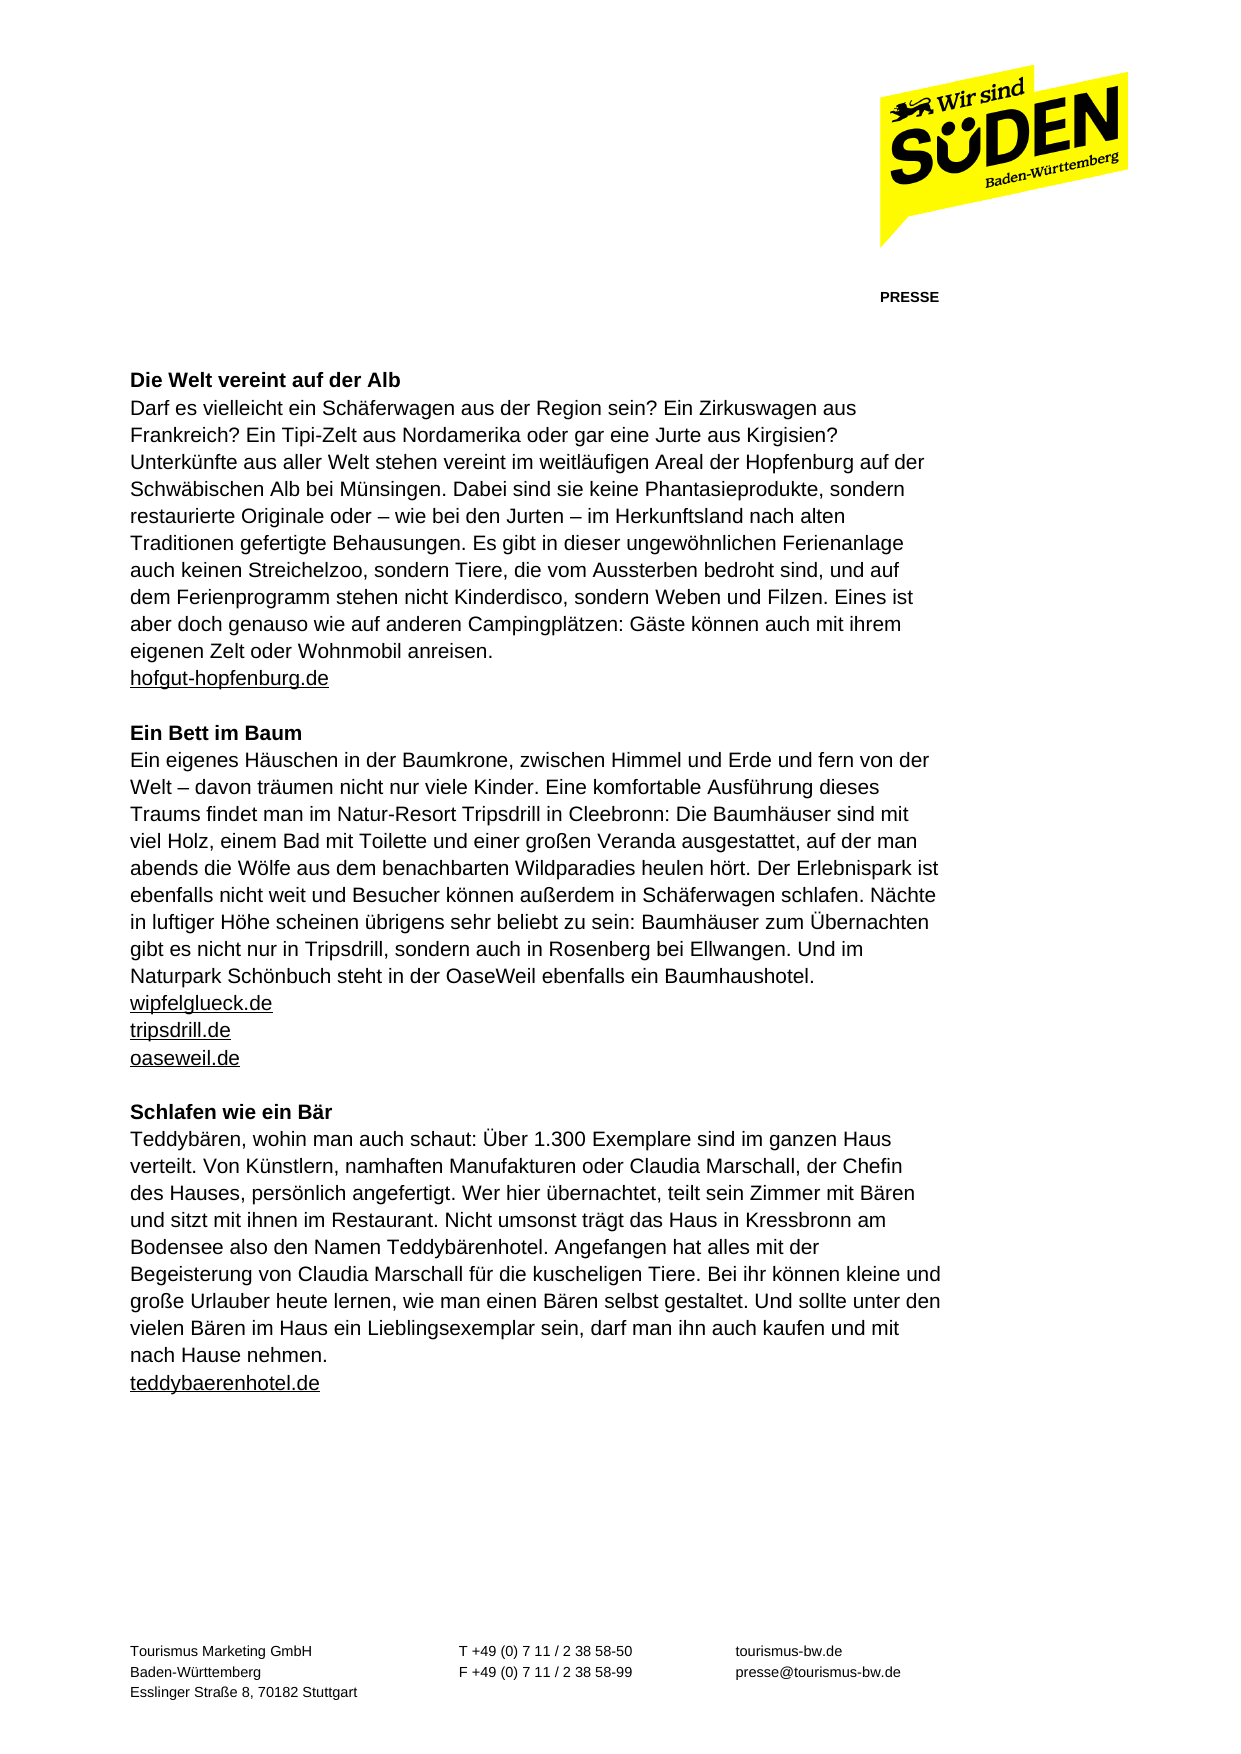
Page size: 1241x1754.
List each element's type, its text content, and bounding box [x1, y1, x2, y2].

text Darf es vielleicht ein Schäferwagen aus der Region sein? Ein Zirkuswagen aus Frankreich? Ein Tipi-Zelt aus Nordamerika oder gar eine Jurte aus Kirgisien? Unterkünfte aus aller Welt stehen vereint im weitläufigen Areal der Hopfenburg auf der Schwäbischen Alb bei Münsingen. Dabei sind sie keine Phantasieprodukte, sondern restaurierte Originale oder – wie bei den Jurten – im Herkunftsland nach alten Traditionen gefertigte Behausungen. Es gibt in dieser ungewöhnlichen Ferienanlage auch keinen Streichelzoo, sondern Tiere, die vom Aussterben bedroht sind, und auf dem Ferienprogramm stehen nicht Kinderdisco, sondern Weben und Filzen. Eines ist aber doch genauso wie auf anderen Campingplätzen: Gäste können auch mit ihrem eigenen Zelt oder Wohnmobil anreisen. [130, 393, 942, 664]
text teddybaerenhotel.de [130, 1368, 942, 1395]
text Schlafen wie ein Bär [130, 1097, 942, 1124]
text Ein Bett im Baum [130, 718, 942, 745]
text hofgut-hopfenburg.de [130, 664, 942, 691]
text tripsdrill.de [130, 1016, 942, 1043]
text Ein eigenes Häuschen in der Baumkrone, zwischen Himmel und Erde und fern von der Welt – davon träumen nicht nur viele Kinder. Eine komfortable Ausführung dieses Traums findet man im Natur-Resort Tripsdrill in Cleebronn: Die Baumhäuser sind mit viel Holz, einem Bad mit Toilette und einer großen Veranda ausgestattet, auf der man abends die Wölfe aus dem benachbarten Wildparadies heulen hört. Der Erlebnispark ist ebenfalls nicht weit und Besucher können außerdem in Schäferwagen schlafen. Nächte in luftiger Höhe scheinen übrigens sehr beliebt zu sein: Baumhäuser zum Übernachten gibt es nicht nur in Tripsdrill, sondern auch in Rosenberg bei Ellwangen. Und im Naturpark Schönbuch steht in der OaseWeil ebenfalls ein Baumhaushotel. [130, 745, 942, 989]
text wipfelglueck.de [130, 989, 942, 1016]
text oaseweil.de [130, 1043, 942, 1070]
text Teddybären, wohin man auch schaut: Über 1.300 Exemplare sind im ganzen Haus verteilt. Von Künstlern, namhaften Manufakturen oder Claudia Marschall, der Chefin des Hauses, persönlich angefertigt. Wer hier übernachtet, teilt sein Zimmer mit Bären und sitzt mit ihnen im Restaurant. Nicht umsonst trägt das Haus in Kressbronn am Bodensee also den Namen Teddybärenhotel. Angefangen hat alles mit der Begeisterung von Claudia Marschall für die kuscheligen Tiere. Bei ihr können kleine und große Urlauber heute lernen, wie man einen Bären selbst gestaltet. Und sollte unter den vielen Bären im Haus ein Lieblingsexemplar sein, darf man ihn auch kaufen und mit nach Hause nehmen. [130, 1124, 942, 1368]
picture [880, 65, 1128, 248]
text Die Welt vereint auf der Alb [130, 366, 942, 393]
